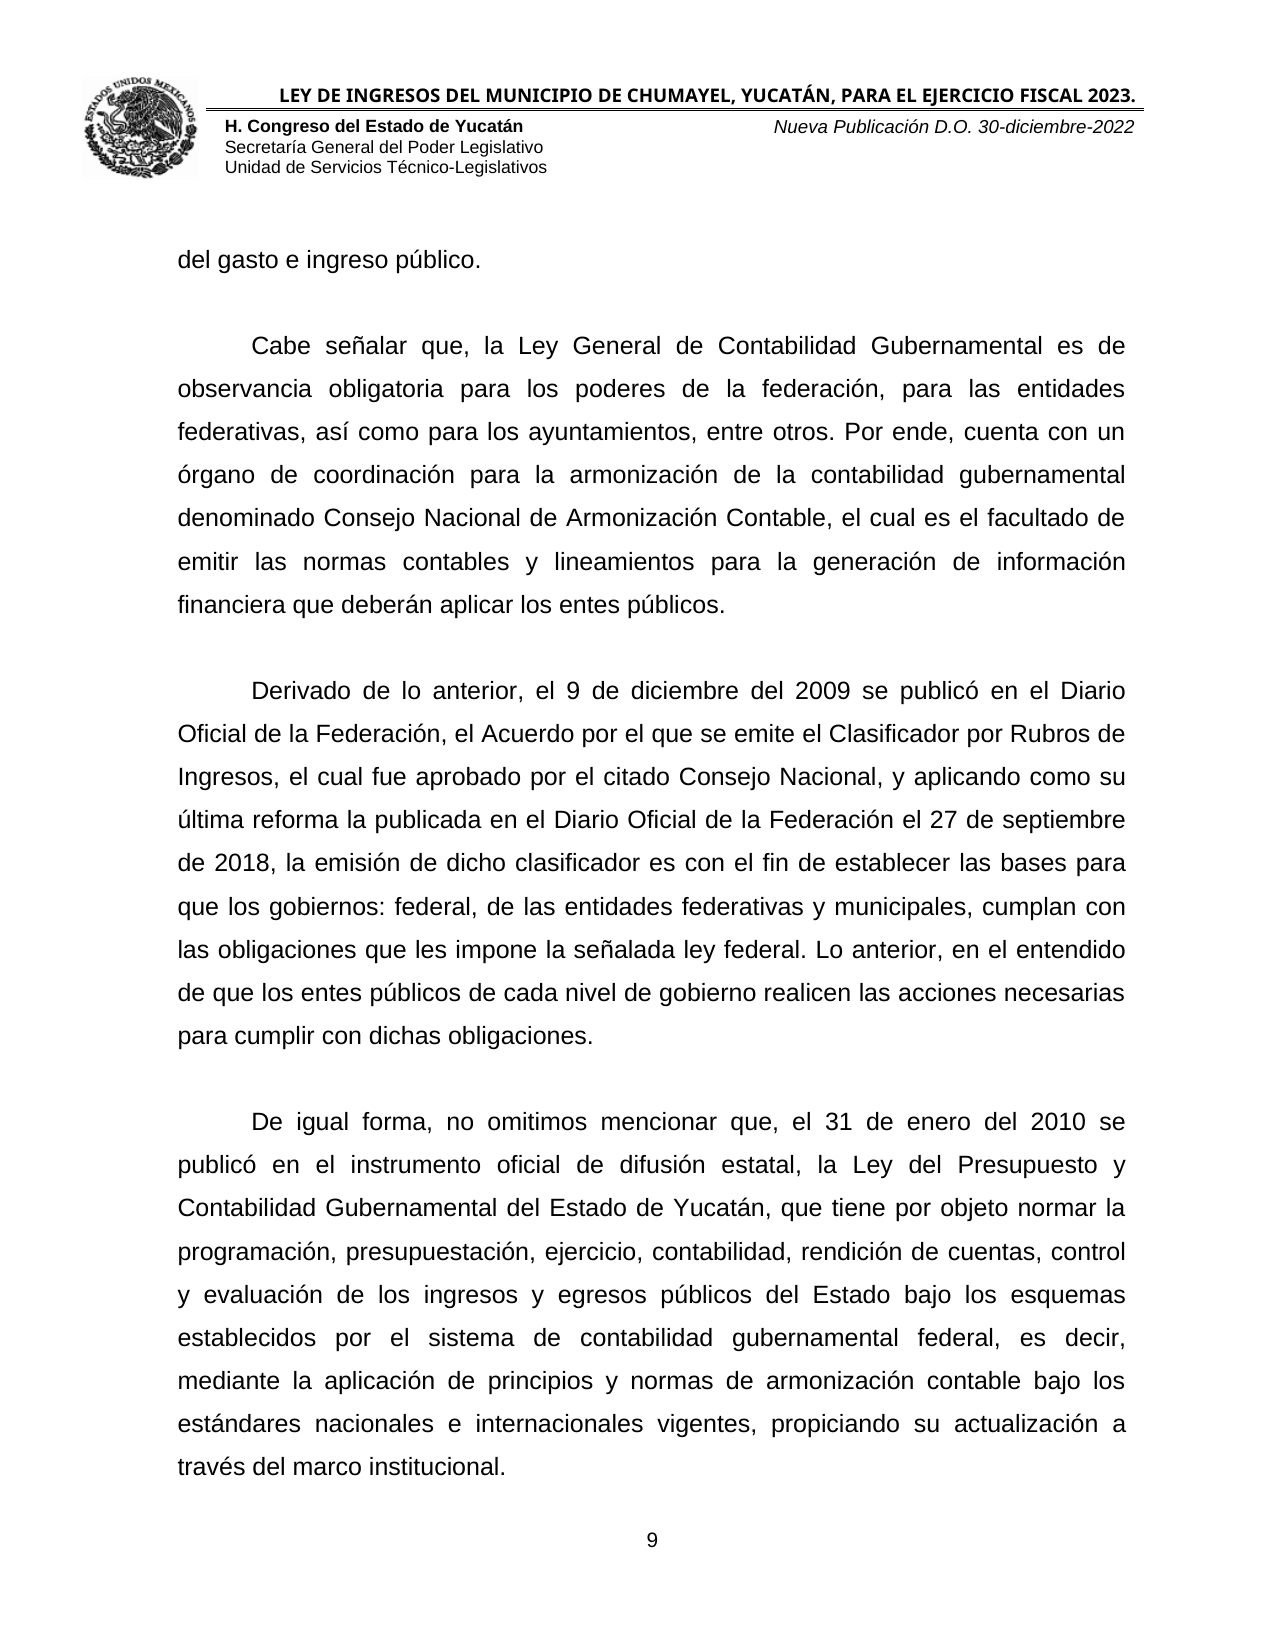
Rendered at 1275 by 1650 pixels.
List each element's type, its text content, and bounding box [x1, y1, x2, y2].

text Derivado de lo anterior, el 9 de diciembre del 2009 se publicó en el Diario Oficial de la Federación, el Acuerdo por el que se emite el Clasificador por Rubros de Ingresos, el cual fue aprobado por el citado Consejo Nacional, y aplicando como su última reforma la publicada en el Diario Oficial de la Federación el 27 de septiembre de 2018, la emisión de dicho clasificador es con el fin de establecer las bases para que los gobiernos: federal, de las entidades federativas y municipales, cumplan con las obligaciones que les impone la señalada ley federal. Lo anterior, en el entendido de que los entes públicos de cada nivel de gobierno realicen las acciones necesarias para cumplir con dichas obligaciones. [177, 676, 1127, 1049]
text De igual forma, no omitimos mencionar que, el 31 de enero del 2010 se publicó en el instrumento oficial de difusión estatal, la Ley del Presupuesto y Contabilidad Gubernamental del Estado de Yucatán, que tiene por objeto normar la programación, presupuestación, ejercicio, contabilidad, rendición de cuentas, control y evaluación de los ingresos y egresos públicos del Estado bajo los esquemas establecidos por el sistema de contabilidad gubernamental federal, es decir, mediante la aplicación de principios y normas de armonización contable bajo los estándares nacionales e internacionales vigentes, propiciando su actualización a través del marco institucional. [177, 1107, 1127, 1481]
text Cabe señalar que, la Ley General de Contabilidad Gubernamental es de observancia obligatoria para los poderes de la federación, para las entidades federativas, así como para los ayuntamientos, entre otros. Por ende, cuenta con un órgano de coordinación para la armonización de la contabilidad gubernamental denominado Consejo Nacional de Armonización Contable, el cual es el facultado de emitir las normas contables y lineamientos para la generación de información financiera que deberán aplicar los entes públicos. [177, 331, 1127, 618]
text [177, 244, 1127, 273]
